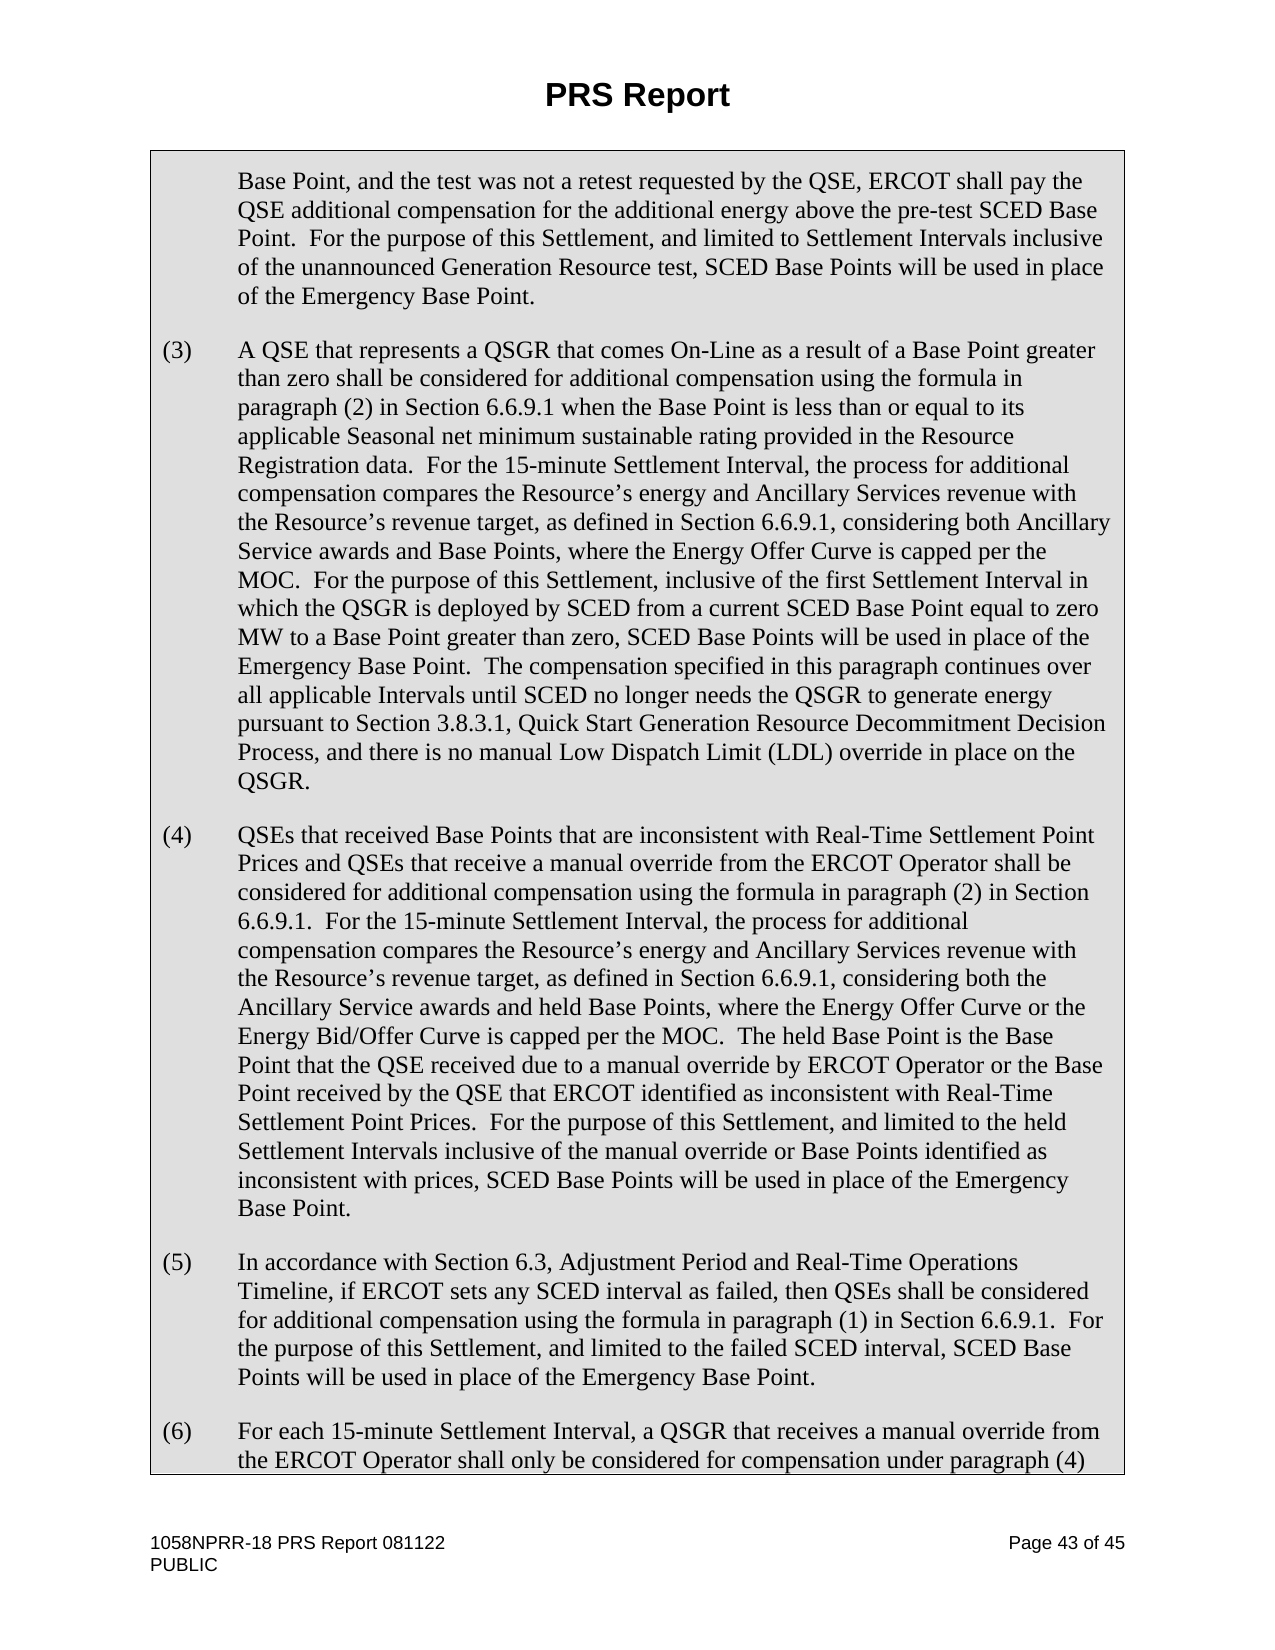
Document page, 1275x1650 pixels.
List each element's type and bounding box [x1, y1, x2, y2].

table_header [151, 151, 1124, 1473]
